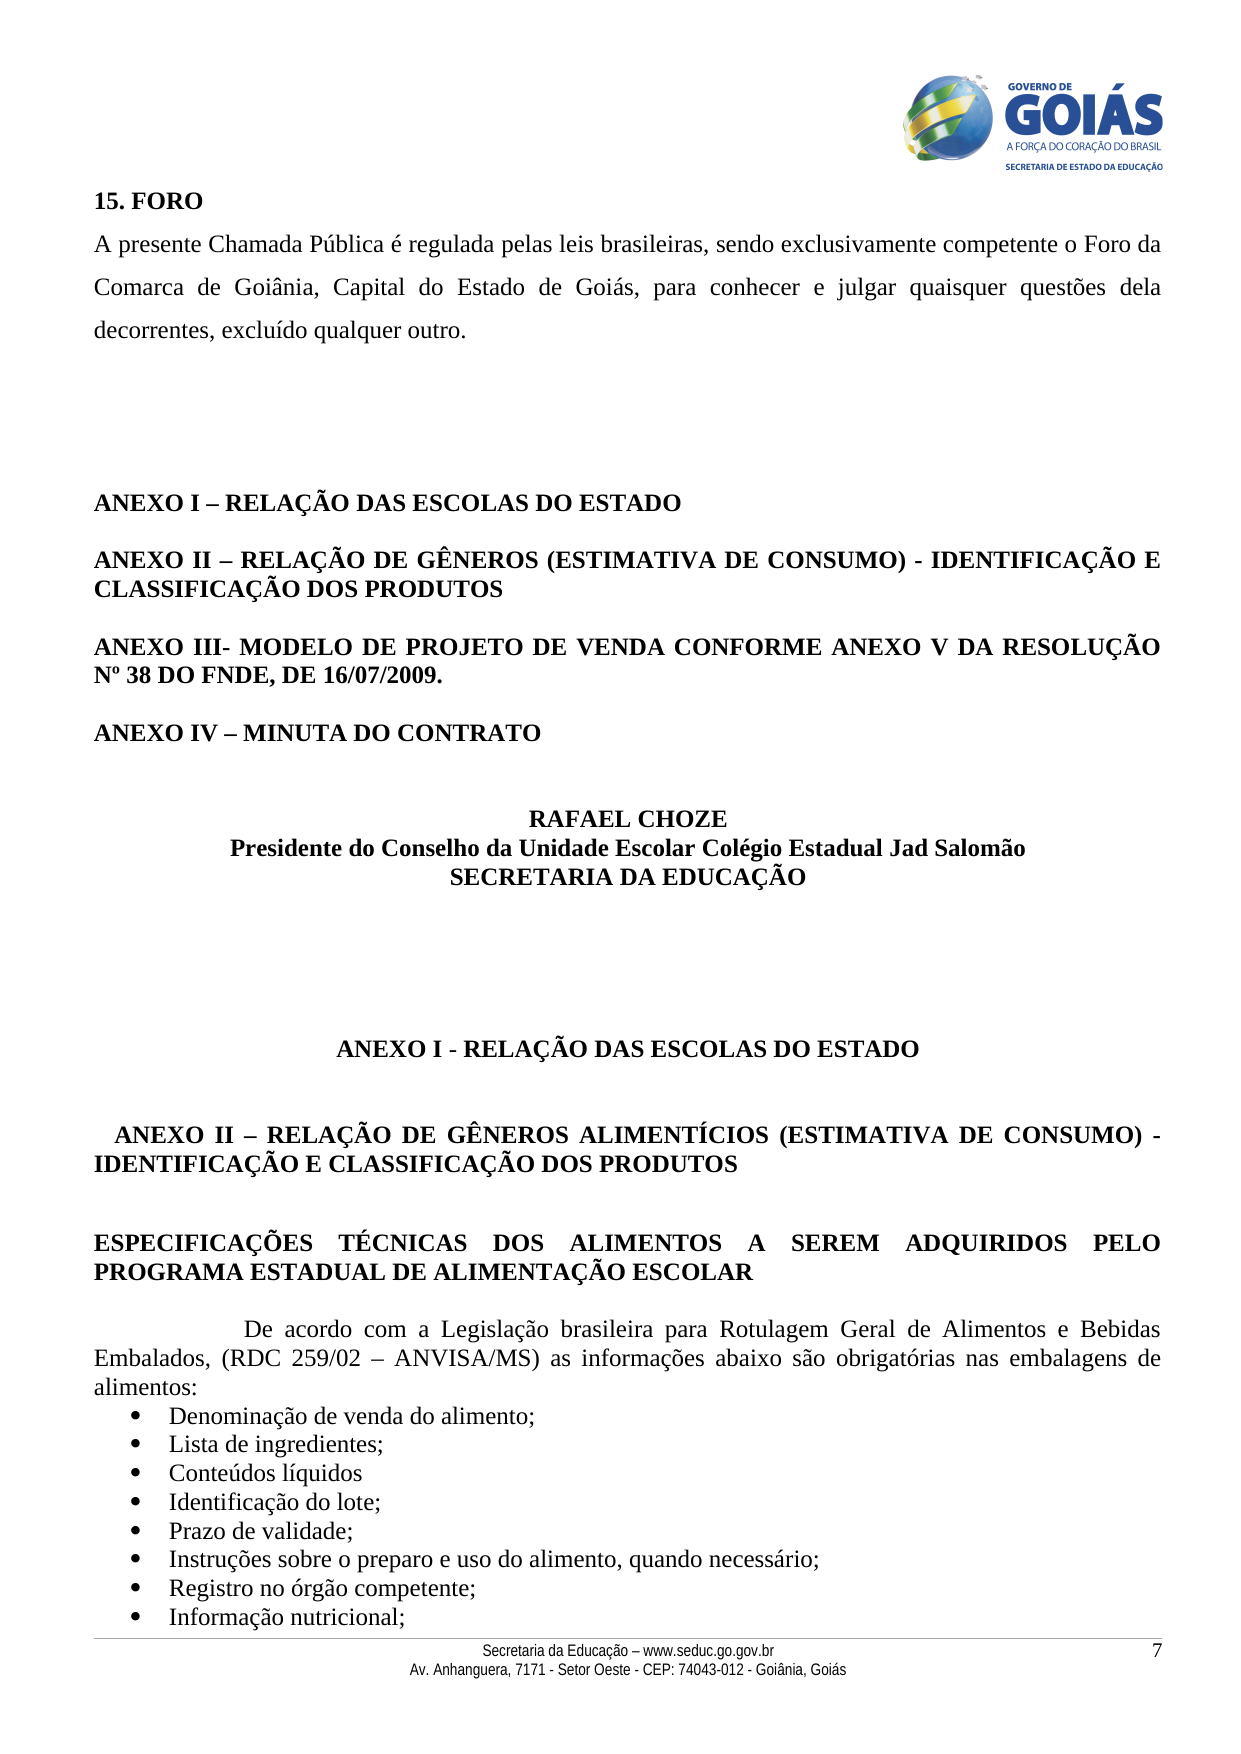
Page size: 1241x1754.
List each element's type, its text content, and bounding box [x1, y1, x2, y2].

text ANEXO I – RELAÇÃO DAS ESCOLAS DO ESTADO [94, 488, 1162, 517]
list Prazo de validade; [131, 1516, 1162, 1544]
list Informação nutricional; [131, 1602, 1162, 1631]
list Identificação do lote; [131, 1487, 1162, 1516]
list Conteúdos líquidos [131, 1458, 1162, 1487]
text ANEXO II – RELAÇÃO DE GÊNEROS (ESTIMATIVA DE CONSUMO) - IDENTIFICAÇÃO E CLASSIFICAÇÃO DOS PRODUTOS [94, 546, 1162, 603]
list Registro no órgão competente; [131, 1573, 1162, 1602]
text ANEXO III- MODELO DE PROJETO DE VENDA CONFORME ANEXO V DA RESOLUÇÃO Nº 38 DO FNDE, DE 16/07/2009. [94, 632, 1162, 689]
text Presidente do Conselho da Unidade Escolar Colégio Estadual Jad Salomão [94, 833, 1162, 862]
text RAFAEL CHOZE [94, 804, 1162, 833]
text A presente Chamada Pública é regulada pelas leis brasileiras, sendo exclusivamente competente o Foro da Comarca de Goiânia, Capital do Estado de Goiás, para conhecer e julgar quaisquer questões dela decorrentes, excluído qualquer outro. [94, 229, 1162, 344]
text ANEXO I - RELAÇÃO DAS ESCOLAS DO ESTADO [94, 1034, 1162, 1063]
picture [903, 75, 1163, 172]
text ESPECIFICAÇÕES TÉCNICAS DOS ALIMENTOS A SEREM ADQUIRIDOS PELO PROGRAMA ESTADUAL DE ALIMENTAÇÃO ESCOLAR [94, 1228, 1162, 1286]
text ANEXO II – RELAÇÃO DE GÊNEROS ALIMENTÍCIOS (ESTIMATIVA DE CONSUMO) - IDENTIFICAÇÃO E CLASSIFICAÇÃO DOS PRODUTOS [94, 1121, 1162, 1178]
text SECRETARIA DA EDUCAÇÃO [94, 862, 1162, 891]
list Denominação de venda do alimento; [131, 1401, 1162, 1429]
text De acordo com a Legislação brasileira para Rotulagem Geral de Alimentos e Bebidas Embalados, (RDC 259/02 – ANVISA/MS) as informações abaixo são obrigatórias nas embalagens de alimentos: [94, 1314, 1162, 1401]
text 15. FORO [94, 186, 1162, 215]
list Instruções sobre o preparo e uso do alimento, quando necessário; [131, 1544, 1162, 1573]
list Lista de ingredientes; [131, 1429, 1162, 1458]
text ANEXO IV – MINUTA DO CONTRATO [94, 718, 1162, 747]
